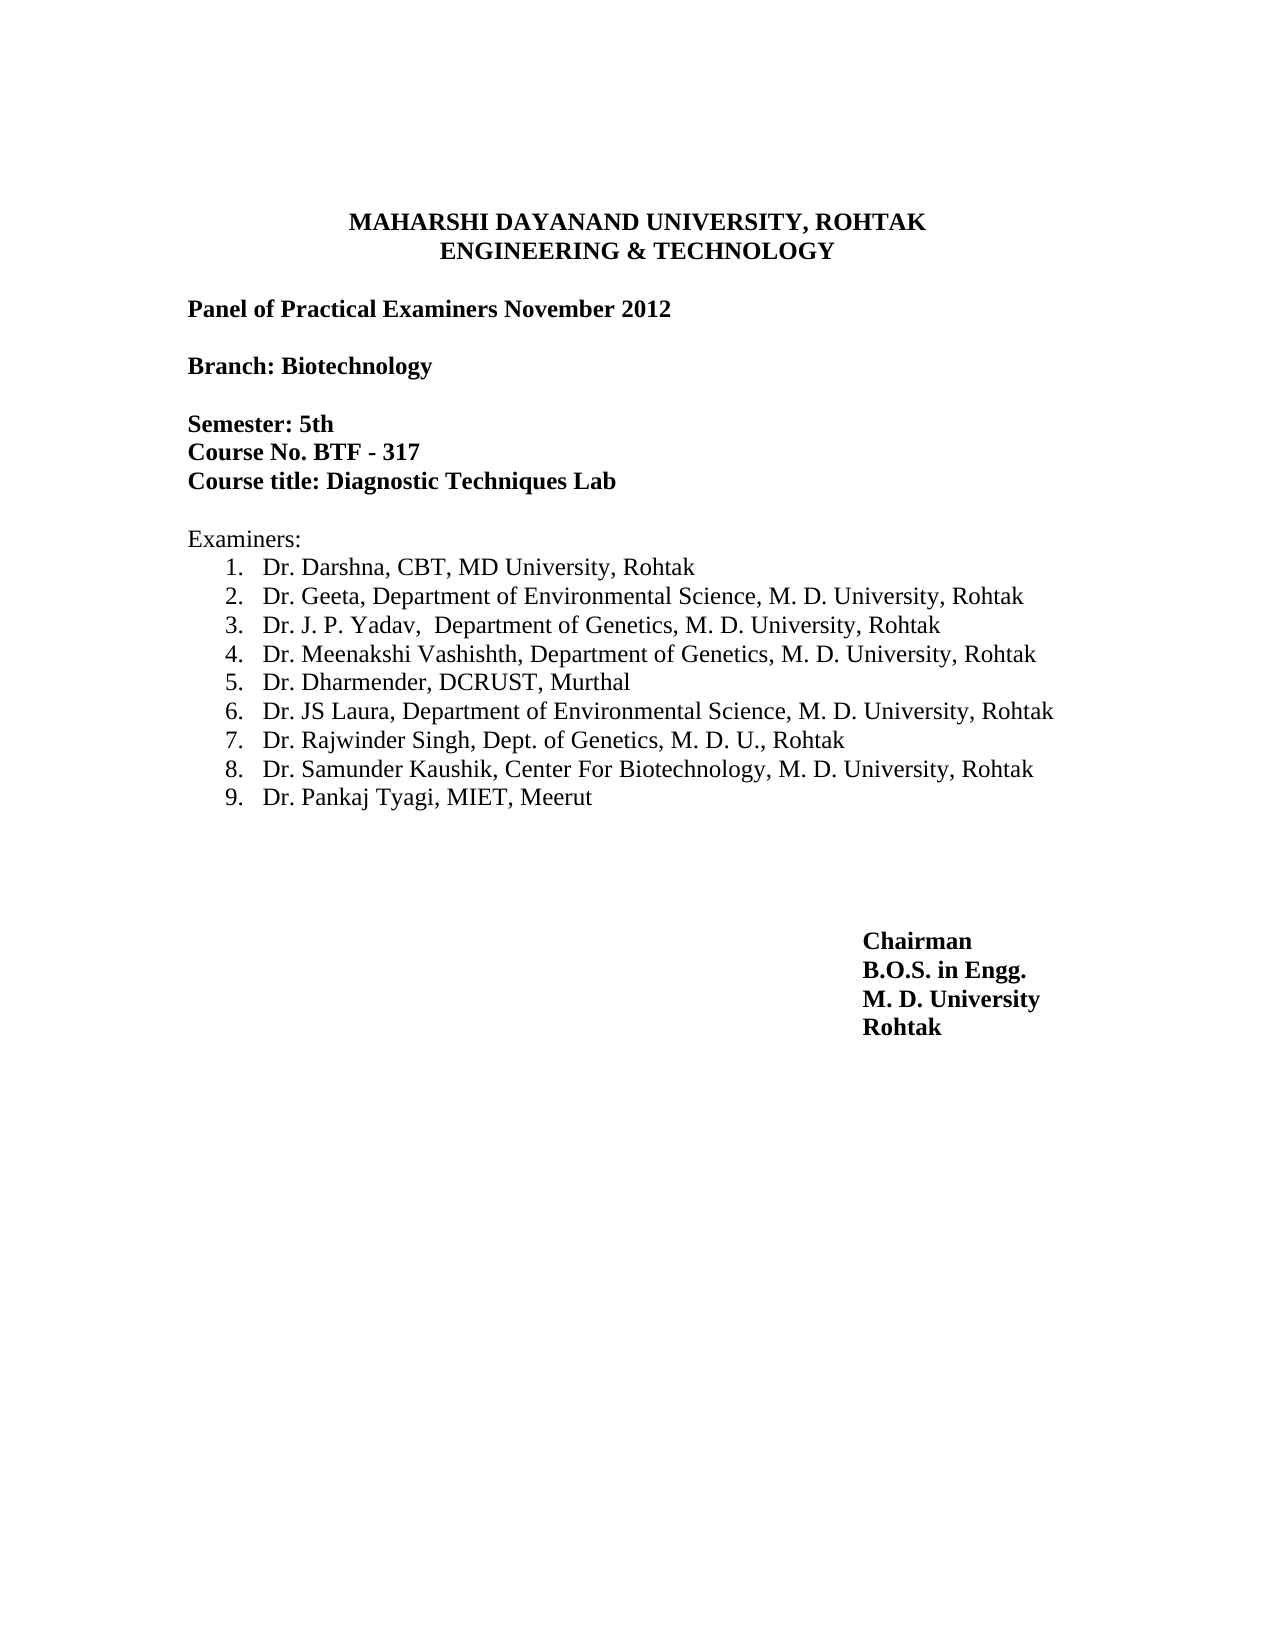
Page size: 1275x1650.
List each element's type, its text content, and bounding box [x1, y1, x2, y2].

text MAHARSHI DAYANAND UNIVERSITY, ROHTAK [187, 207, 1087, 236]
list Dr. Rajwinder Singh, Dept. of Genetics, M. D. U., Rohtak [225, 725, 1087, 754]
text Panel of Practical Examiners November 2012 [187, 294, 1087, 322]
list Dr. Meenakshi Vashishth, Department of Genetics, M. D. University, Rohtak [225, 639, 1087, 667]
text ENGINEERING & TECHNOLOGY [187, 236, 1087, 265]
list Dr. JS Laura, Department of Environmental Science, M. D. University, Rohtak [225, 696, 1087, 725]
list Dr. Dharmender, DCRUST, Murthal [225, 667, 1087, 696]
text Course No. BTF - 317 [187, 437, 1087, 466]
text Chairman [787, 926, 1087, 955]
text Rohtak [187, 1012, 1087, 1041]
list Dr. J. P. Yadav, Department of Genetics, M. D. University, Rohtak [225, 610, 1087, 639]
text Examiners: [187, 524, 1087, 552]
list Dr. Pankaj Tyagi, MIET, Meerut [225, 782, 1087, 811]
list Dr. Geeta, Department of Environmental Science, M. D. University, Rohtak [225, 581, 1087, 610]
list Dr. Darshna, CBT, MD University, Rohtak [225, 552, 1087, 581]
text Branch: Biotechnology [187, 351, 1087, 380]
list Dr. Samunder Kaushik, Center For Biotechnology, M. D. University, Rohtak [225, 754, 1087, 782]
text Semester: 5th [187, 409, 1087, 437]
text Course title: Diagnostic Techniques Lab [187, 466, 1087, 495]
text B.O.S. in Engg. [187, 955, 1087, 984]
